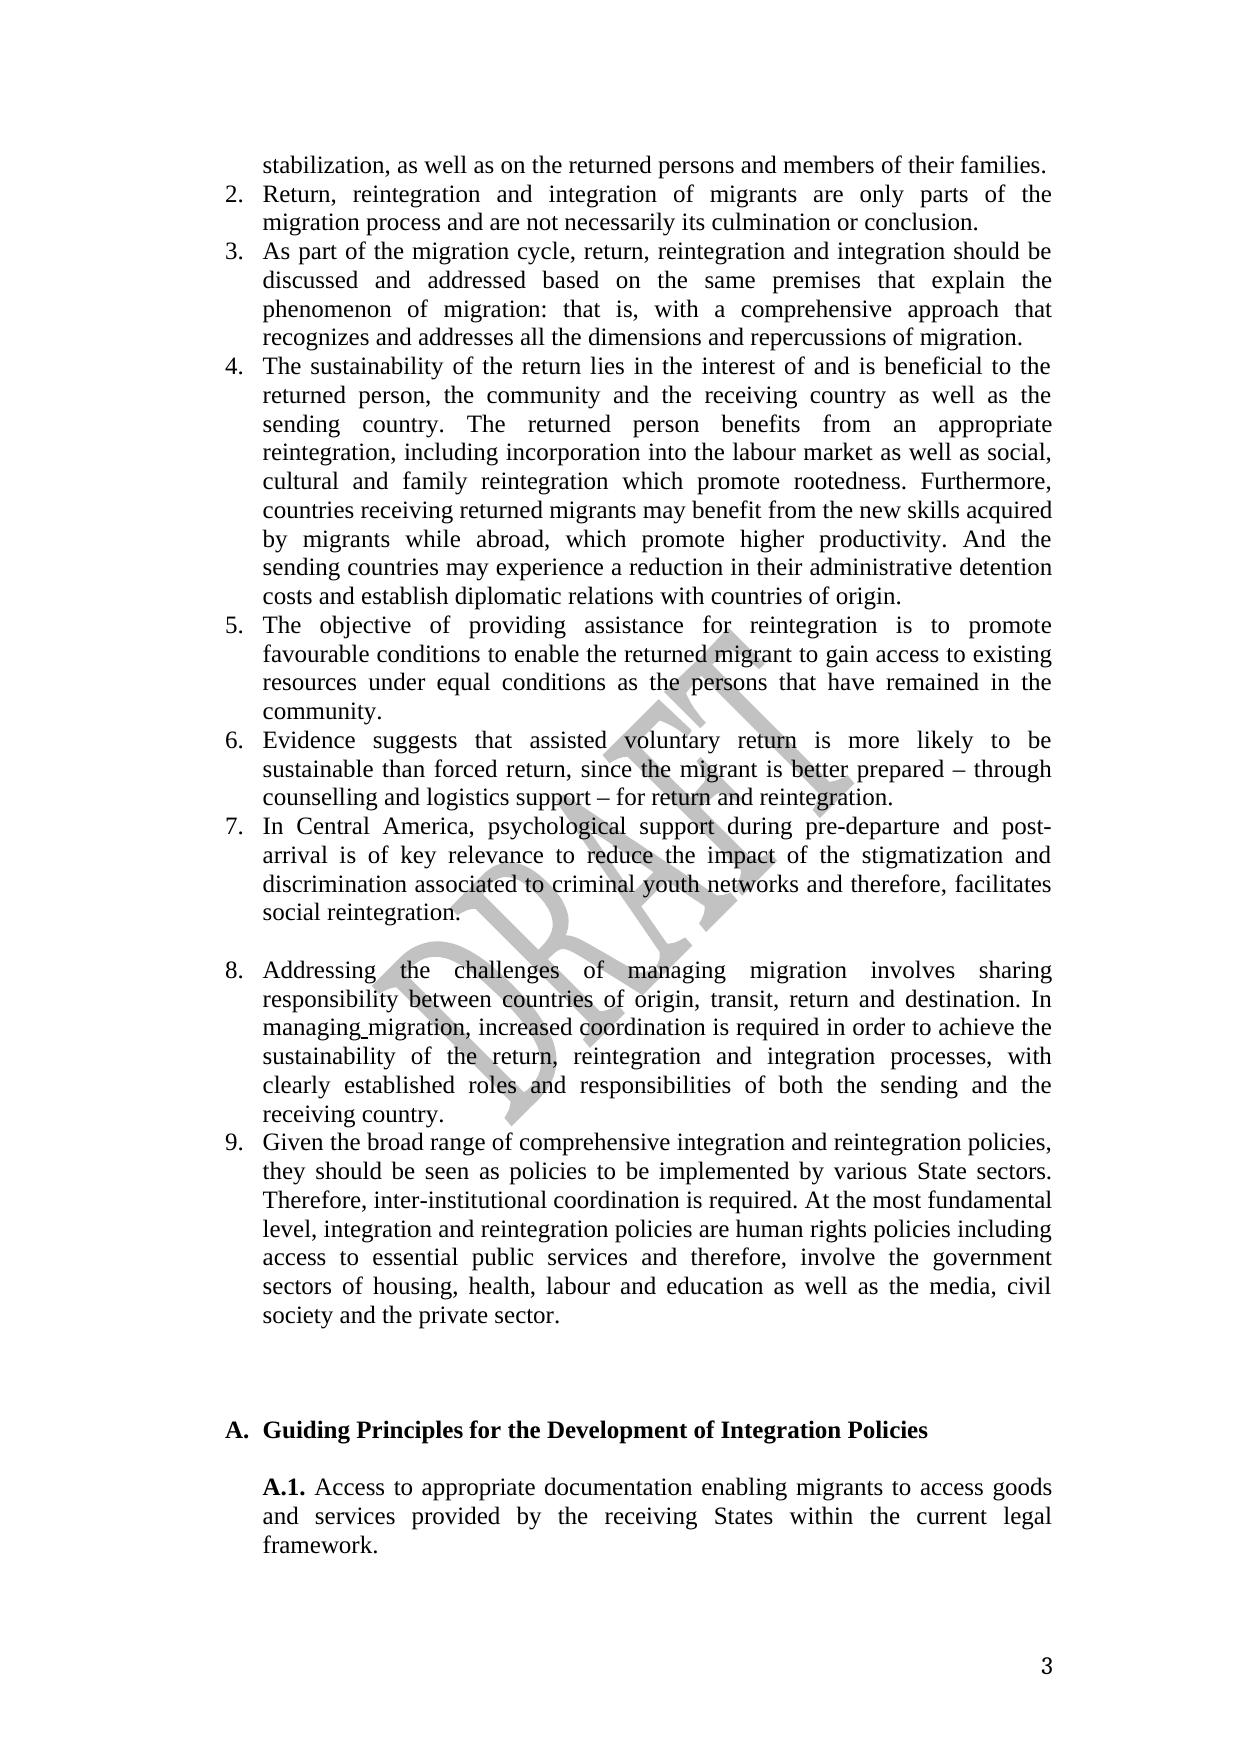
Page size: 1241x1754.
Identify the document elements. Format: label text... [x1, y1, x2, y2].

list The objective of providing assistance for reintegration is to promote favourable conditions to enable the returned migrant to gain access to existing resources under equal conditions as the persons that have remained in the community. [225, 610, 1053, 725]
list A.1. Access to appropriate documentation enabling migrants to access goods and services provided by the receiving States within the current legal framework. [262, 1472, 1053, 1559]
list Given the broad range of comprehensive integration and reintegration policies, they should be seen as policies to be implemented by various State sectors. Therefore, inter-institutional coordination is required. At the most fundamental level, integration and reintegration policies are human rights policies including access to essential public services and therefore, involve the government sectors of housing, health, labour and education as well as the media, civil society and the private sector. [225, 1127, 1053, 1329]
list As part of the migration cycle, return, reintegration and integration should be discussed and addressed based on the same premises that explain the phenomenon of migration: that is, with a comprehensive approach that recognizes and addresses all the dimensions and repercussions of migration. [225, 236, 1053, 351]
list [225, 150, 1053, 179]
list Guiding Principles for the Development of Integration Policies [225, 1415, 1053, 1444]
list In Central America, psychological support during pre-departure and post- arrival is of key relevance to reduce the impact of the stigmatization and discrimination associated to criminal youth networks and therefore, facilitates social reintegration. [225, 811, 1053, 926]
list Addressing the challenges of managing migration involves sharing responsibility between countries of origin, transit, return and destination. In managing migration, increased coordination is required in order to achieve the sustainability of the return, reintegration and integration processes, with clearly established roles and responsibilities of both the sending and the receiving country. [225, 955, 1053, 1127]
list Evidence suggests that assisted voluntary return is more likely to be sustainable than forced return, since the migrant is better prepared – through counselling and logistics support – for return and reintegration. [225, 725, 1053, 811]
list The sustainability of the return lies in the interest of and is beneficial to the returned person, the community and the receiving country as well as the sending country. The returned person benefits from an appropriate reintegration, including incorporation into the labour market as well as social, cultural and family reintegration which promote rootedness. Furthermore, countries receiving returned migrants may benefit from the new skills acquired by migrants while abroad, which promote higher productivity. And the sending countries may experience a reduction in their administrative detention costs and establish diplomatic relations with countries of origin. [225, 351, 1053, 610]
list Return, reintegration and integration of migrants are only parts of the migration process and are not necessarily its culmination or conclusion. [225, 179, 1053, 236]
